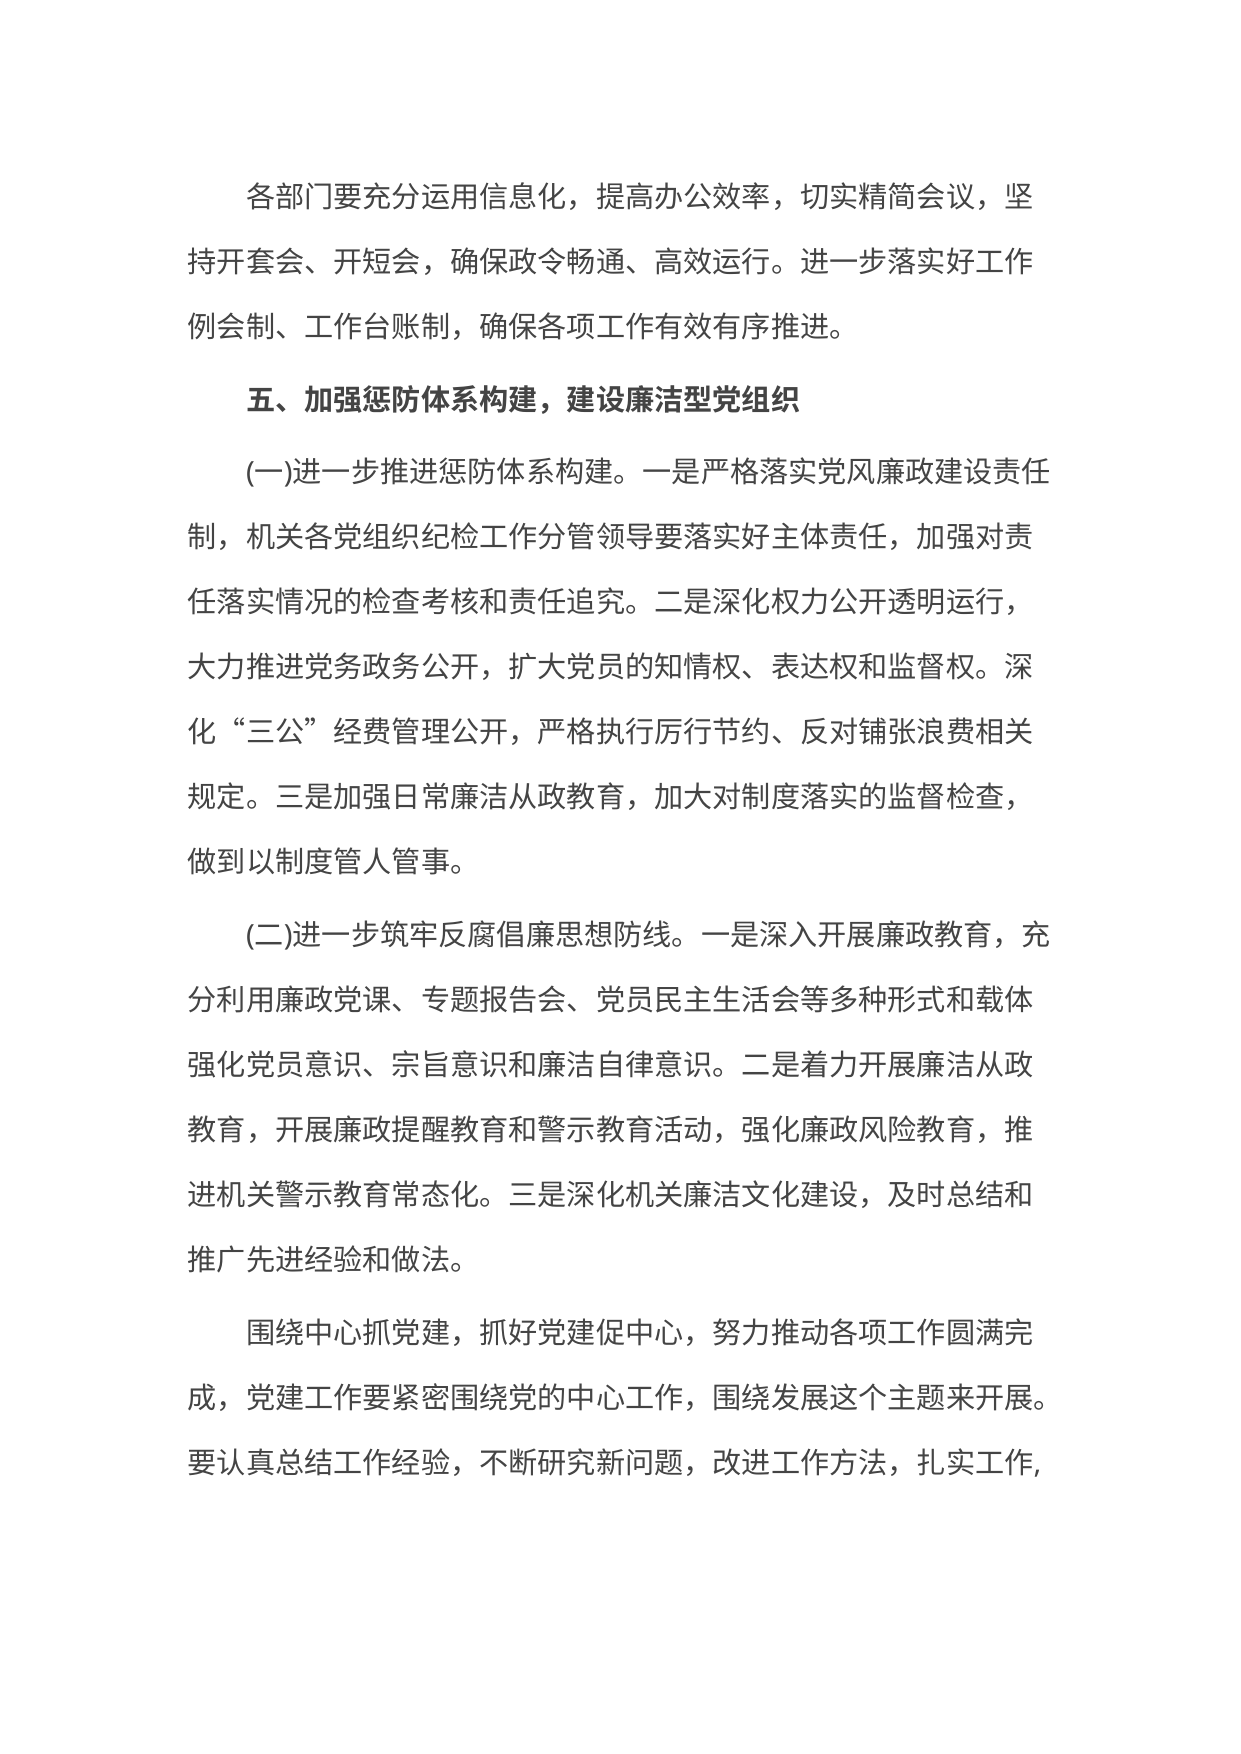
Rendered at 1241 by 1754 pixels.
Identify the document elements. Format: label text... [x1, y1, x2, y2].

text 各部门要充分运用信息化，提高办公效率，切实精简会议，坚持开套会、开短会，确保政令畅通、高效运行。进一步落实好工作例会制、工作台账制，确保各项工作有效有序推进。 [187, 162, 1053, 357]
text (一)进一步推进惩防体系构建。一是严格落实党风廉政建设责任制，机关各党组织纪检工作分管领导要落实好主体责任，加强对责任落实情况的检查考核和责任追究。二是深化权力公开透明运行，大力推进党务政务公开，扩大党员的知情权、表达权和监督权。深化“三公”经费管理公开，严格执行厉行节约、反对铺张浪费相关规定。三是加强日常廉洁从政教育，加大对制度落实的监督检查，做到以制度管人管事。 [187, 438, 1053, 893]
text (二)进一步筑牢反腐倡廉思想防线。一是深入开展廉政教育，充分利用廉政党课、专题报告会、党员民主生活会等多种形式和载体强化党员意识、宗旨意识和廉洁自律意识。二是着力开展廉洁从政教育，开展廉政提醒教育和警示教育活动，强化廉政风险教育，推进机关警示教育常态化。三是深化机关廉洁文化建设，及时总结和推广先进经验和做法。 [187, 900, 1053, 1290]
text 五、加强惩防体系构建，建设廉洁型党组织 [187, 365, 1053, 430]
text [187, 1298, 1053, 1493]
